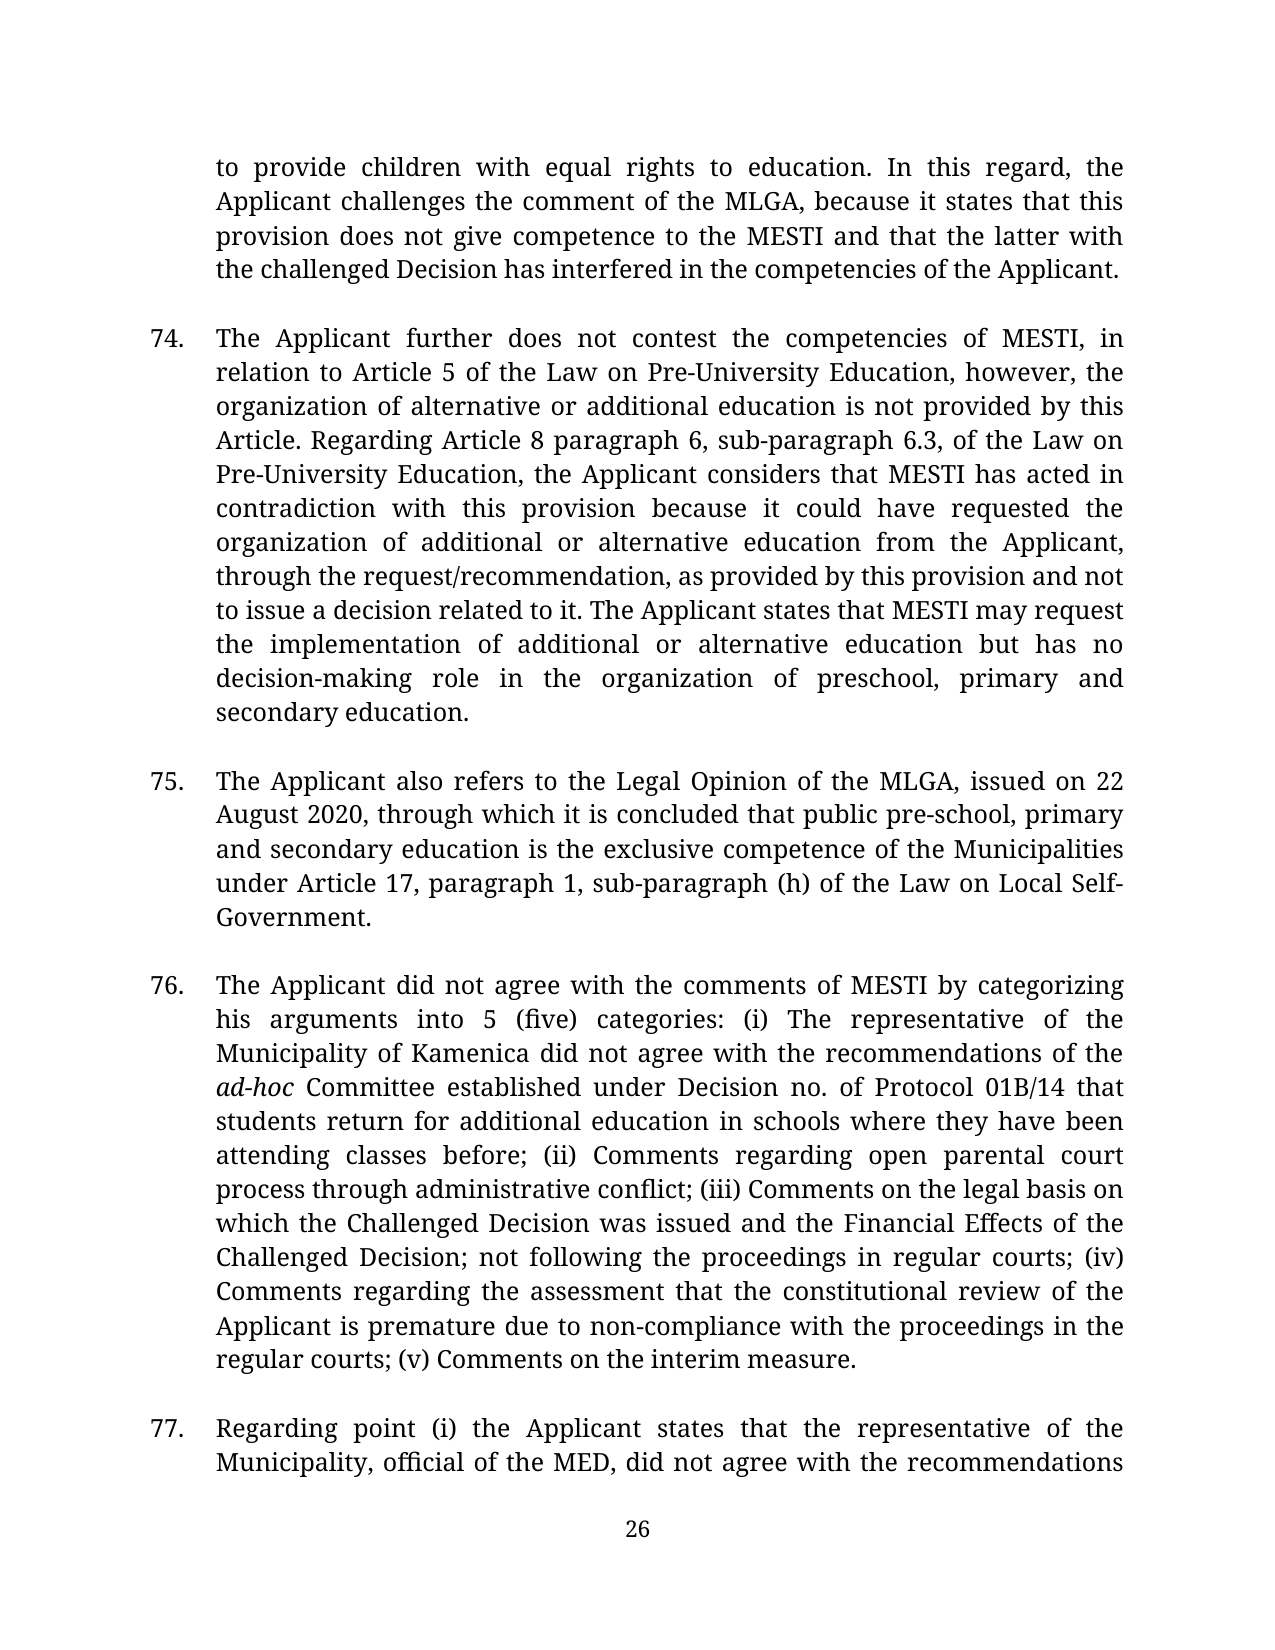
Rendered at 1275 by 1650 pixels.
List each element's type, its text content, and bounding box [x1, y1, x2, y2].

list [150, 1410, 1125, 1478]
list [150, 150, 1125, 286]
list The Applicant did not agree with the comments of MESTI by categorizing his arguments into 5 (five) categories: (i) The representative of the Municipality of Kamenica did not agree with the recommendations of the ad-hoc Committee established under Decision no. of Protocol 01B/14 that students return for additional education in schools where they have been attending classes before; (ii) Comments regarding open parental court process through administrative conflict; (iii) Comments on the legal basis on which the Challenged Decision was issued and the Financial Effects of the Challenged Decision; not following the proceedings in regular courts; (iv) Comments regarding the assessment that the constitutional review of the Applicant is premature due to non-compliance with the proceedings in the regular courts; (v) Comments on the interim measure. [150, 967, 1125, 1376]
list The Applicant further does not contest the competencies of MESTI, in relation to Article 5 of the Law on Pre-University Education, however, the organization of alternative or additional education is not provided by this Article. Regarding Article 8 paragraph 6, sub-paragraph 6.3, of the Law on Pre-University Education, the Applicant considers that MESTI has acted in contradiction with this provision because it could have requested the organization of additional or alternative education from the Applicant, through the request/recommendation, as provided by this provision and not to issue a decision related to it. The Applicant states that MESTI may request the implementation of additional or alternative education but has no decision-making role in the organization of preschool, primary and secondary education. [150, 320, 1125, 729]
list The Applicant also refers to the Legal Opinion of the MLGA, issued on 22 August 2020, through which it is concluded that public pre-school, primary and secondary education is the exclusive competence of the Municipalities under Article 17, paragraph 1, sub-paragraph (h) of the Law on Local Self-Government. [150, 763, 1125, 933]
